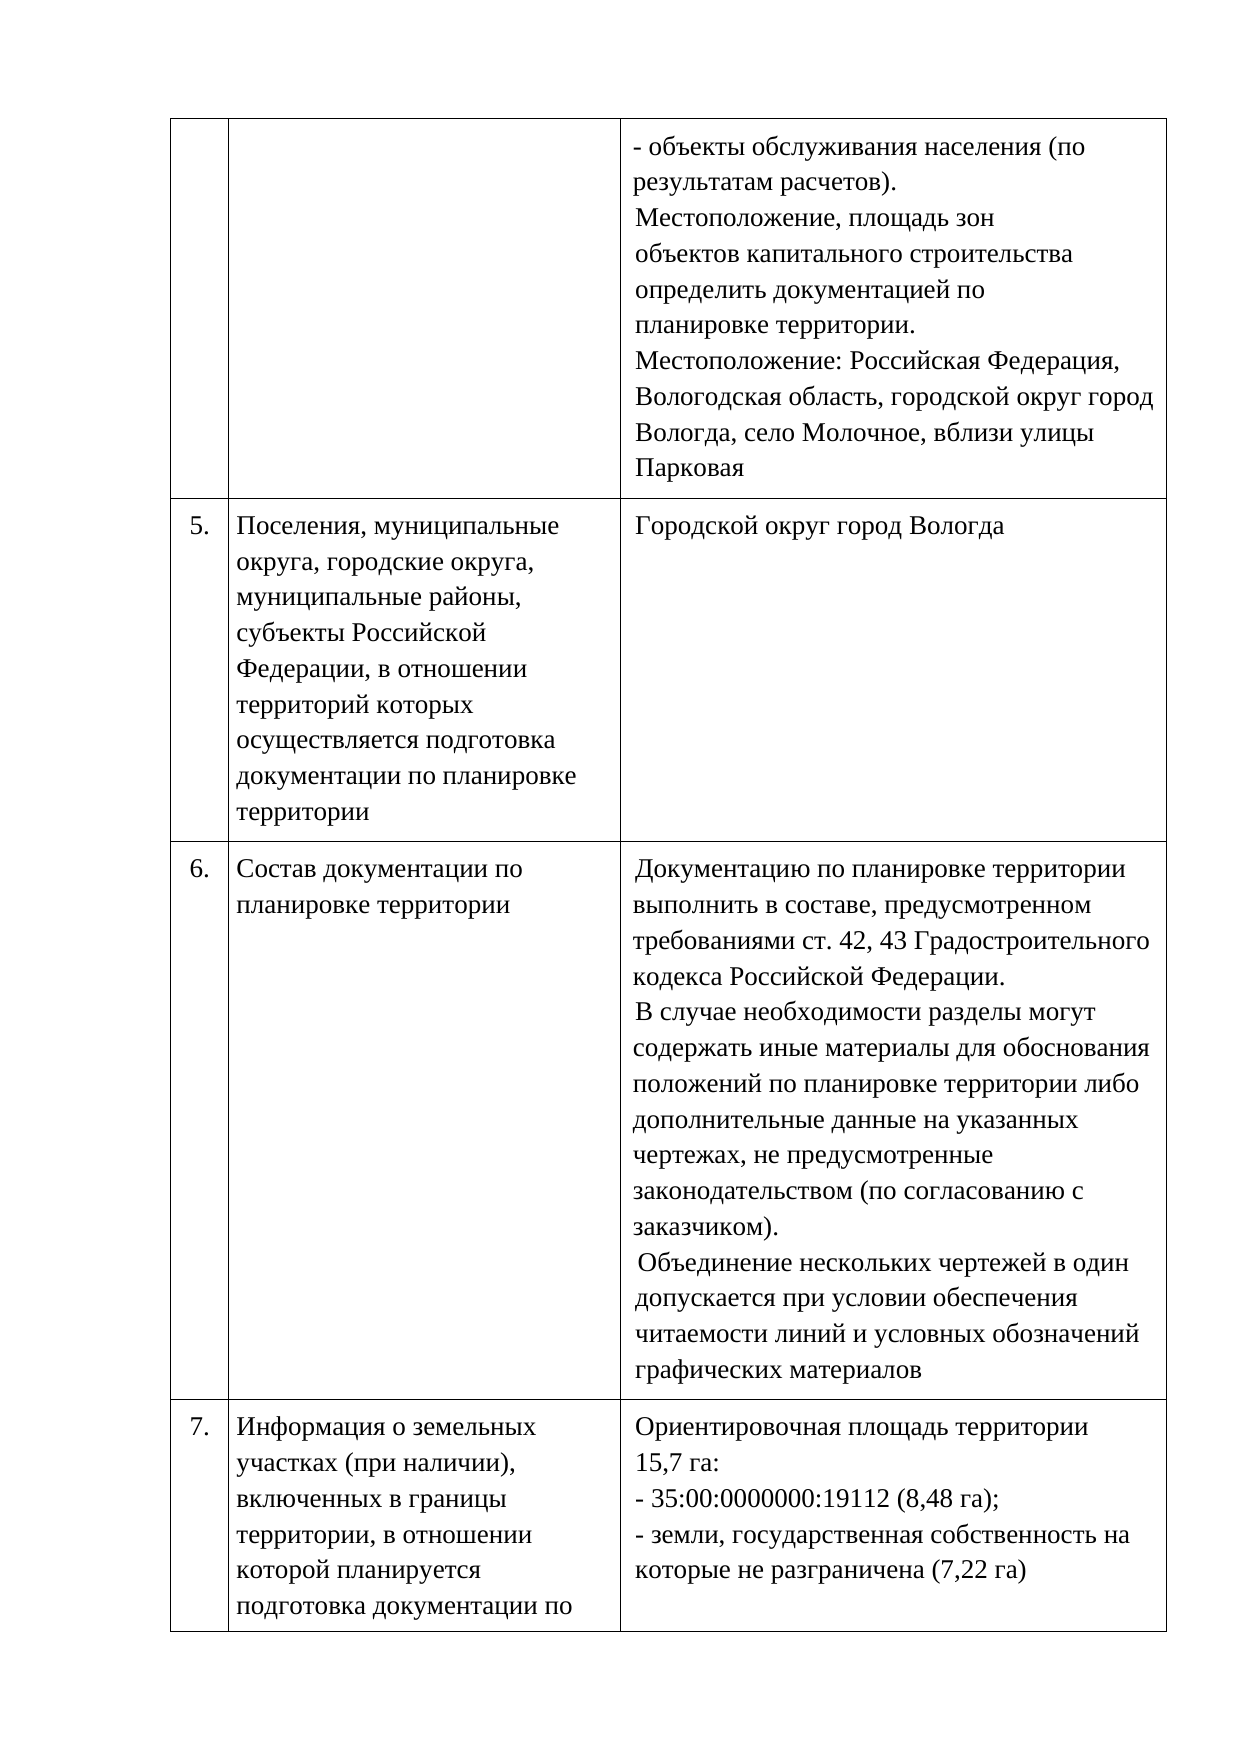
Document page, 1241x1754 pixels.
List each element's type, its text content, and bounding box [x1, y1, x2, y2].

table_cell Поселения, муниципальные округа, городские округа, муниципальные районы, субъекты Российской Федерации, в отношении территорий которых осуществляется подготовка документации по планировке территории [229, 499, 620, 841]
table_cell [621, 1400, 1166, 1631]
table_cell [621, 119, 1166, 497]
table_cell 4. [171, 119, 228, 497]
table_cell Состав документации по планировке территории [229, 842, 620, 1399]
table_cell 7. [171, 1400, 228, 1631]
table_cell Документацию по планировке территории выполнить в составе, предусмотренном требованиями ст. 42, 43 Градостроительного кодекса Российской Федерации. В случае необходимости разделы могут содержать иные материалы для обоснования положений по планировке территории либо дополнительные данные на указанных чертежах, не предусмотренные законодательством (по согласованию с заказчиком). Объединение нескольких чертежей в один допускается при условии обеспечения читаемости линий и условных обозначений графических материалов [621, 842, 1166, 1399]
table_cell 6. [171, 842, 228, 1399]
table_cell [229, 1400, 620, 1631]
table_cell 5. [171, 499, 228, 841]
table_cell Городской округ город Вологда [621, 499, 1166, 841]
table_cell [229, 119, 620, 497]
